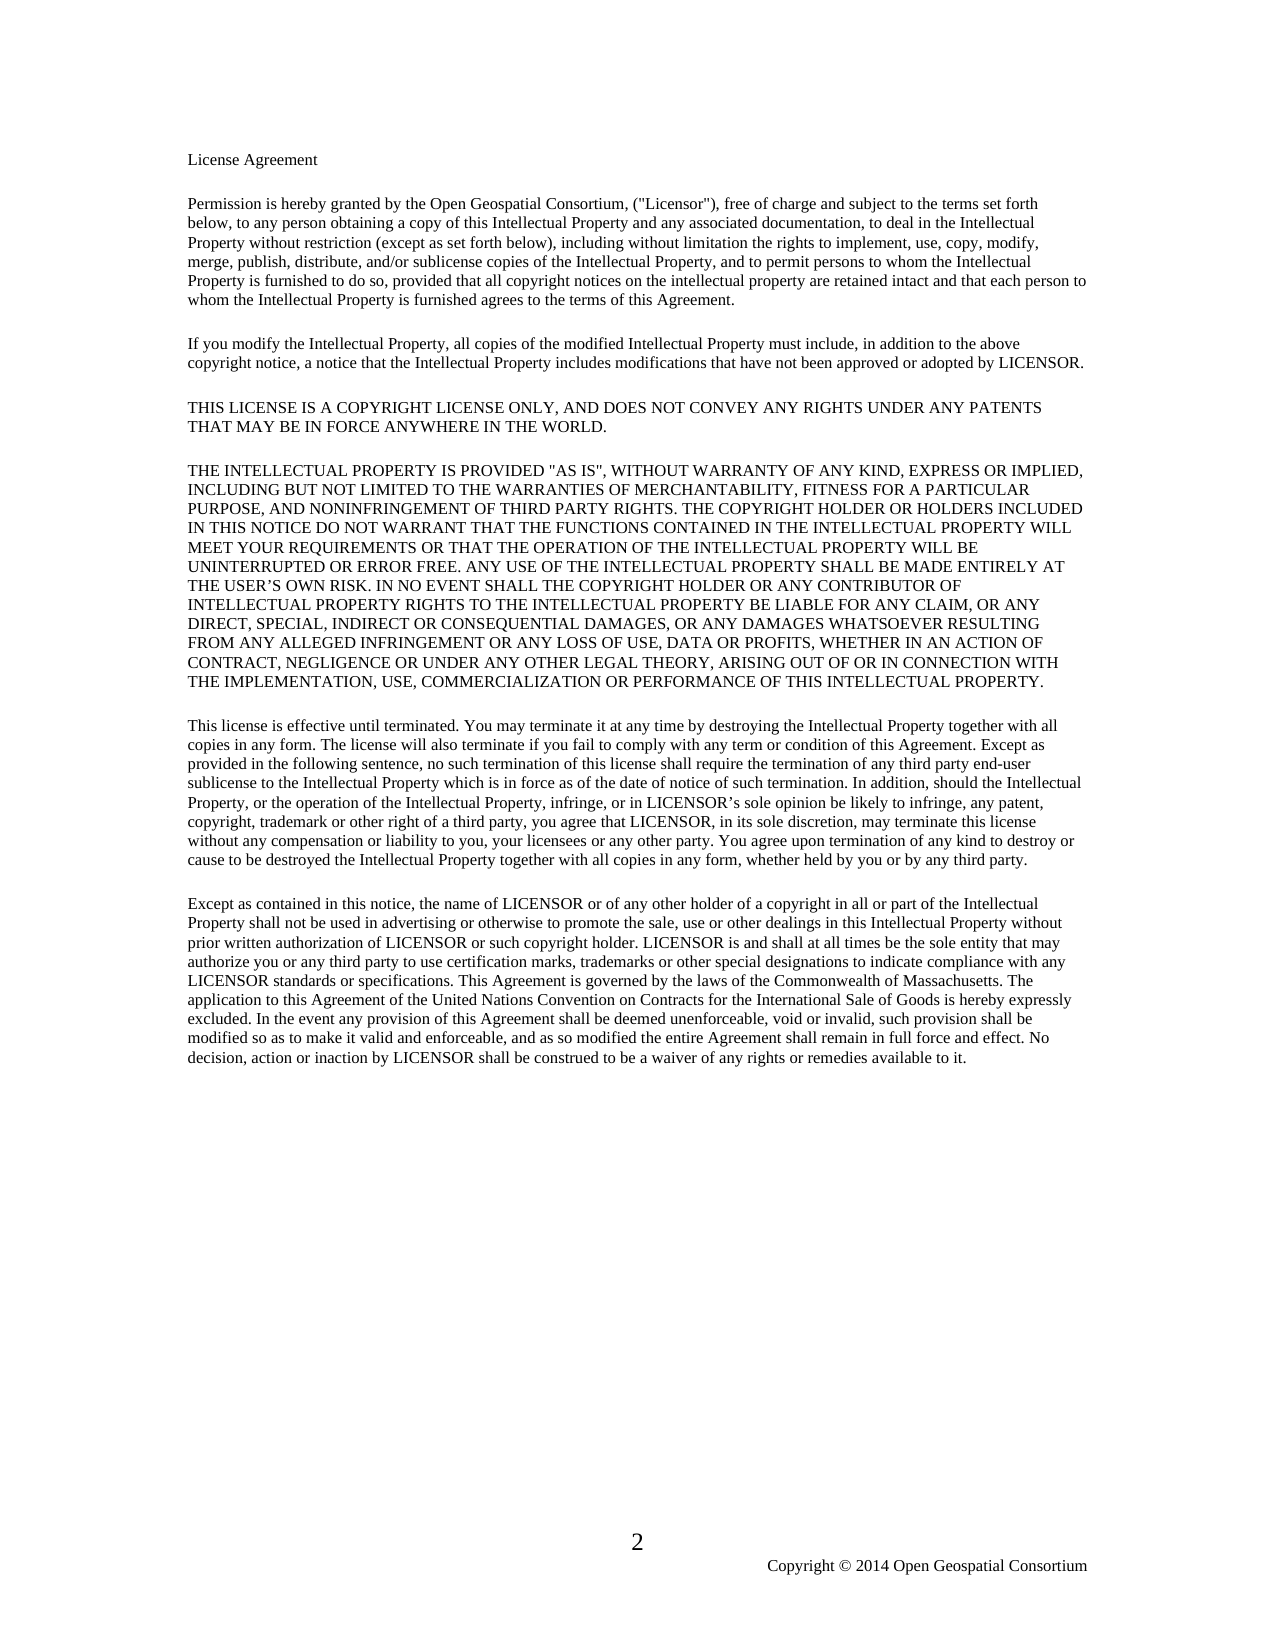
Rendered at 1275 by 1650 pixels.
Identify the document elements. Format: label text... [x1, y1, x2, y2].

text THIS LICENSE IS A COPYRIGHT LICENSE ONLY, AND DOES NOT CONVEY ANY RIGHTS UNDER ANY PATENTS THAT MAY BE IN FORCE ANYWHERE IN THE WORLD. [187, 397, 1087, 436]
text If you modify the Intellectual Property, all copies of the modified Intellectual Property must include, in addition to the above copyright notice, a notice that the Intellectual Property includes modifications that have not been approved or adopted by LICENSOR. [187, 334, 1087, 372]
text Except as contained in this notice, the name of LICENSOR or of any other holder of a copyright in all or part of the Intellectual Property shall not be used in advertising or otherwise to promote the sale, use or other dealings in this Intellectual Property without prior written authorization of LICENSOR or such copyright holder. LICENSOR is and shall at all times be the sole entity that may authorize you or any third party to use certification marks, trademarks or other special designations to indicate compliance with any LICENSOR standards or specifications. This Agreement is governed by the laws of the Commonwealth of Massachusetts. The application to this Agreement of the United Nations Convention on Contracts for the International Sale of Goods is hereby expressly excluded. In the event any provision of this Agreement shall be deemed unenforceable, void or invalid, such provision shall be modified so as to make it valid and enforceable, and as so modified the entire Agreement shall remain in full force and effect. No decision, action or inaction by LICENSOR shall be construed to be a waiver of any rights or remedies available to it. [187, 894, 1087, 1067]
text Permission is hereby granted by the Open Geospatial Consortium, ("Licensor"), free of charge and subject to the terms set forth below, to any person obtaining a copy of this Intellectual Property and any associated documentation, to deal in the Intellectual Property without restriction (except as set forth below), including without limitation the rights to implement, use, copy, modify, merge, publish, distribute, and/or sublicense copies of the Intellectual Property, and to permit persons to whom the Intellectual Property is furnished to do so, provided that all copyright notices on the intellectual property are retained intact and that each person to whom the Intellectual Property is furnished agrees to the terms of this Agreement. [187, 194, 1087, 309]
text License Agreement [187, 150, 1087, 169]
text This license is effective until terminated. You may terminate it at any time by destroying the Intellectual Property together with all copies in any form. The license will also terminate if you fail to comply with any term or condition of this Agreement. Except as provided in the following sentence, no such termination of this license shall require the termination of any third party end-user sublicense to the Intellectual Property which is in force as of the date of notice of such termination. In addition, should the Intellectual Property, or the operation of the Intellectual Property, infringe, or in LICENSOR’s sole opinion be likely to infringe, any patent, copyright, trademark or other right of a third party, you agree that LICENSOR, in its sole discretion, may terminate this license without any compensation or liability to you, your licensees or any other party. You agree upon termination of any kind to destroy or cause to be destroyed the Intellectual Property together with all copies in any form, whether held by you or by any third party. [187, 716, 1087, 869]
text THE INTELLECTUAL PROPERTY IS PROVIDED "AS IS", WITHOUT WARRANTY OF ANY KIND, EXPRESS OR IMPLIED, INCLUDING BUT NOT LIMITED TO THE WARRANTIES OF MERCHANTABILITY, FITNESS FOR A PARTICULAR PURPOSE, AND NONINFRINGEMENT OF THIRD PARTY RIGHTS. THE COPYRIGHT HOLDER OR HOLDERS INCLUDED IN THIS NOTICE DO NOT WARRANT THAT THE FUNCTIONS CONTAINED IN THE INTELLECTUAL PROPERTY WILL MEET YOUR REQUIREMENTS OR THAT THE OPERATION OF THE INTELLECTUAL PROPERTY WILL BE UNINTERRUPTED OR ERROR FREE. ANY USE OF THE INTELLECTUAL PROPERTY SHALL BE MADE ENTIRELY AT THE USER’S OWN RISK. IN NO EVENT SHALL THE COPYRIGHT HOLDER OR ANY CONTRIBUTOR OF INTELLECTUAL PROPERTY RIGHTS TO THE INTELLECTUAL PROPERTY BE LIABLE FOR ANY CLAIM, OR ANY DIRECT, SPECIAL, INDIRECT OR CONSEQUENTIAL DAMAGES, OR ANY DAMAGES WHATSOEVER RESULTING FROM ANY ALLEGED INFRINGEMENT OR ANY LOSS OF USE, DATA OR PROFITS, WHETHER IN AN ACTION OF CONTRACT, NEGLIGENCE OR UNDER ANY OTHER LEGAL THEORY, ARISING OUT OF OR IN CONNECTION WITH THE IMPLEMENTATION, USE, COMMERCIALIZATION OR PERFORMANCE OF THIS INTELLECTUAL PROPERTY. [187, 461, 1087, 691]
